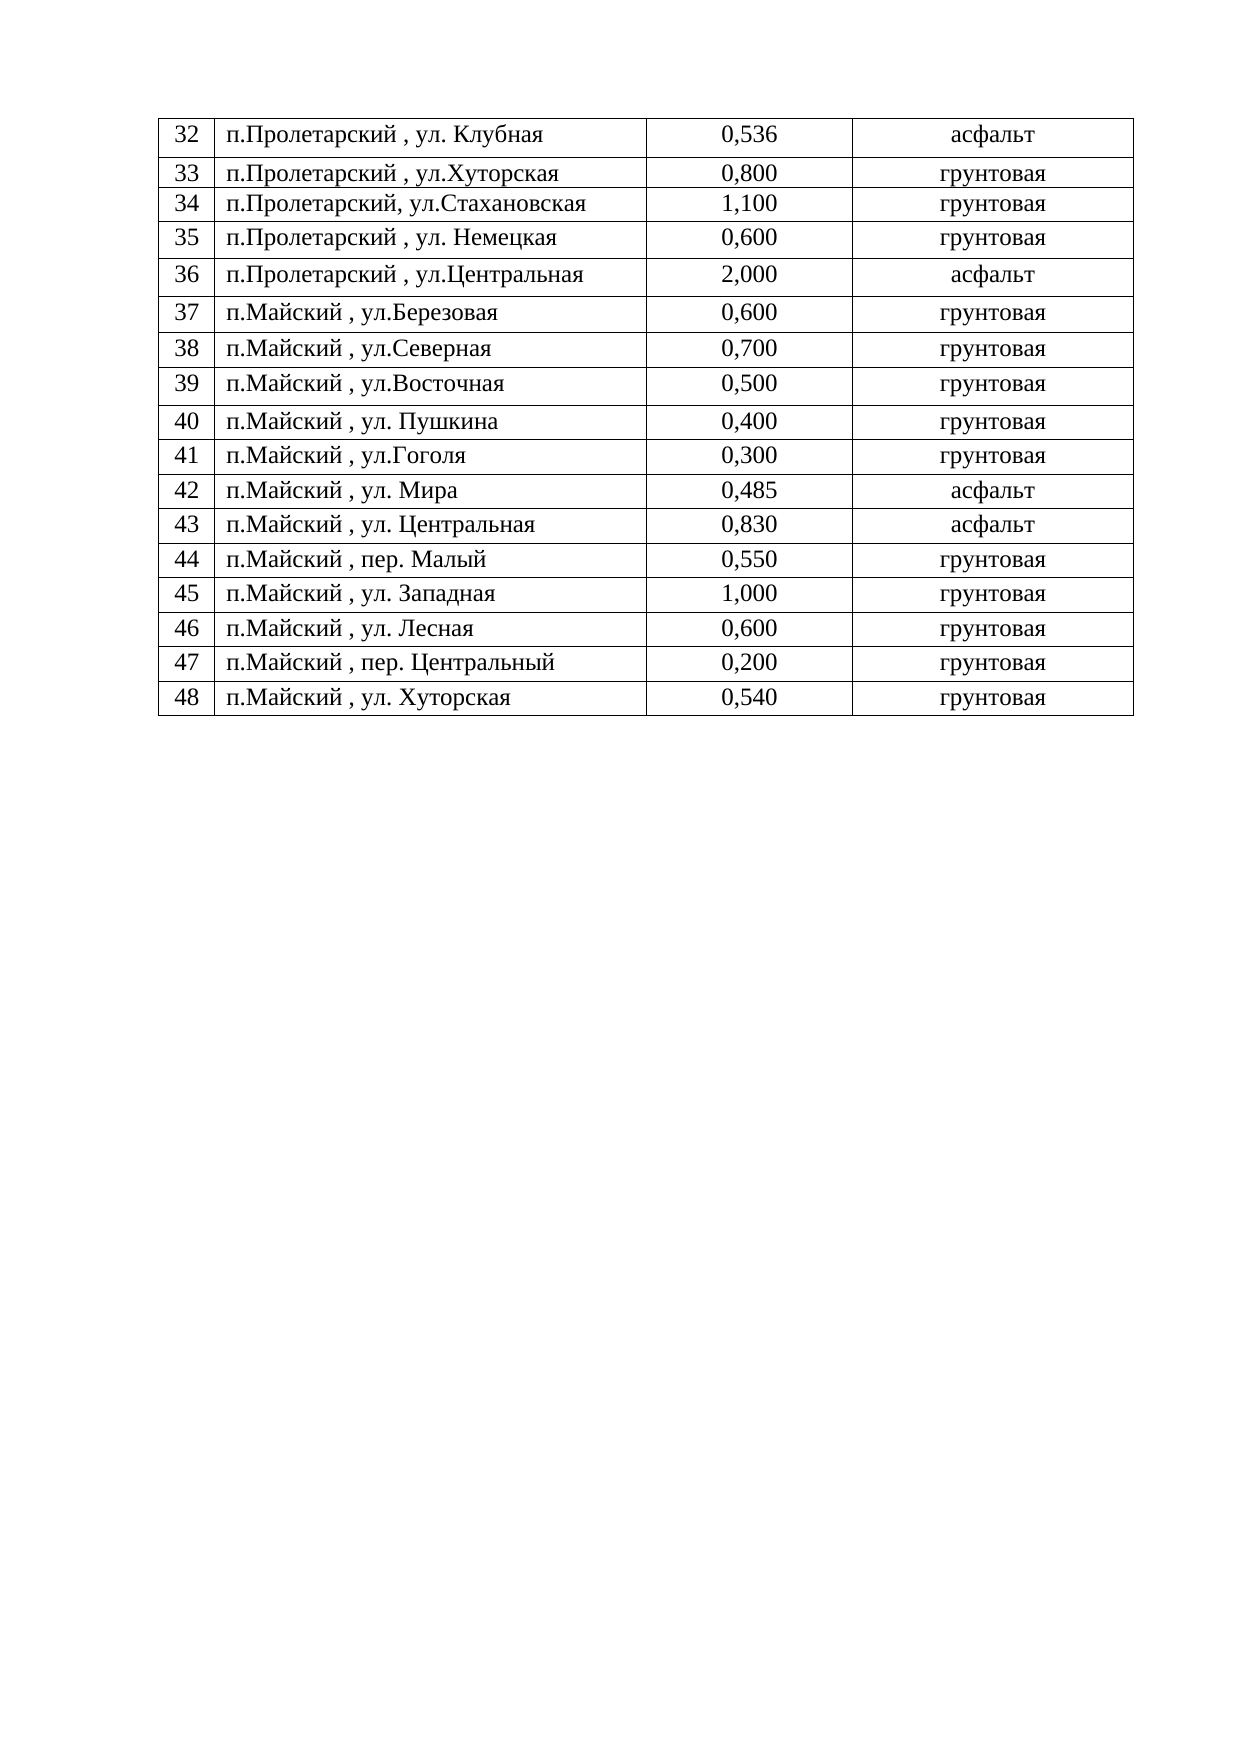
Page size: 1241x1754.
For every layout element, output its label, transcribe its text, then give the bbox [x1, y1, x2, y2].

table_cell п.Пролетарский , ул. Клубная [215, 119, 646, 157]
table_cell асфальт [853, 475, 1133, 508]
table_cell 1,000 [647, 578, 852, 612]
table_cell п.Майский , ул. Пушкина [215, 406, 646, 439]
table_cell п.Пролетарский , ул.Центральная [215, 259, 646, 296]
table_cell 0,300 [647, 440, 852, 474]
table_cell п.Майский , ул.Березовая [215, 297, 646, 332]
table_cell грунтовая [853, 647, 1133, 681]
table_cell п.Майский , пер. Центральный [215, 647, 646, 681]
table_cell п.Майский , ул.Восточная [215, 368, 646, 405]
table_cell 48 [159, 682, 214, 715]
table_cell 0,536 [647, 119, 852, 157]
table_cell п.Пролетарский , ул.Хуторская [215, 158, 646, 187]
table_cell п.Пролетарский, ул.Стахановская [215, 188, 646, 221]
table_cell асфальт [853, 259, 1133, 296]
table_cell 0,600 [647, 222, 852, 258]
table_cell 0,500 [647, 368, 852, 405]
table_cell асфальт [853, 119, 1133, 157]
table_cell 44 [159, 544, 214, 577]
table_cell 1,100 [647, 188, 852, 221]
table_cell п.Майский , ул.Гоголя [215, 440, 646, 474]
table_cell грунтовая [853, 333, 1133, 367]
table_cell грунтовая [853, 188, 1133, 221]
table_cell 0,400 [647, 406, 852, 439]
table_cell 41 [159, 440, 214, 474]
table_cell грунтовая [853, 440, 1133, 474]
table_cell 34 [159, 188, 214, 221]
table_cell грунтовая [853, 297, 1133, 332]
table_cell 46 [159, 613, 214, 646]
table_cell п.Майский , пер. Малый [215, 544, 646, 577]
table_cell грунтовая [853, 578, 1133, 612]
table_cell 40 [159, 406, 214, 439]
table_cell грунтовая [853, 222, 1133, 258]
table_cell 45 [159, 578, 214, 612]
table_cell 35 [159, 222, 214, 258]
table_cell 43 [159, 509, 214, 543]
table_cell 0,800 [647, 158, 852, 187]
table_cell п.Майский , ул. Лесная [215, 613, 646, 646]
table_cell 38 [159, 333, 214, 367]
table_cell грунтовая [853, 158, 1133, 187]
table_cell 36 [159, 259, 214, 296]
table_cell п.Пролетарский , ул. Немецкая [215, 222, 646, 258]
table_cell 42 [159, 475, 214, 508]
table_cell 0,540 [647, 682, 852, 715]
table_cell грунтовая [853, 368, 1133, 405]
table_cell 33 [159, 158, 214, 187]
table_cell 32 [159, 119, 214, 157]
table_cell 0,485 [647, 475, 852, 508]
table_cell 47 [159, 647, 214, 681]
table_cell п.Майский , ул. Западная [215, 578, 646, 612]
table_cell грунтовая [853, 682, 1133, 715]
table_cell п.Майский , ул. Хуторская [215, 682, 646, 715]
table_cell 0,600 [647, 297, 852, 332]
table_cell п.Майский , ул.Северная [215, 333, 646, 367]
table_cell 0,200 [647, 647, 852, 681]
table_cell 37 [159, 297, 214, 332]
table_cell 2,000 [647, 259, 852, 296]
table_cell 0,550 [647, 544, 852, 577]
table_cell 0,600 [647, 613, 852, 646]
table_cell грунтовая [853, 406, 1133, 439]
table_cell 39 [159, 368, 214, 405]
table_cell 0,700 [647, 333, 852, 367]
table_cell асфальт [853, 509, 1133, 543]
table_cell п.Майский , ул. Центральная [215, 509, 646, 543]
table_cell грунтовая [853, 544, 1133, 577]
table_cell грунтовая [853, 613, 1133, 646]
table_cell п.Майский , ул. Мира [215, 475, 646, 508]
table_cell 0,830 [647, 509, 852, 543]
